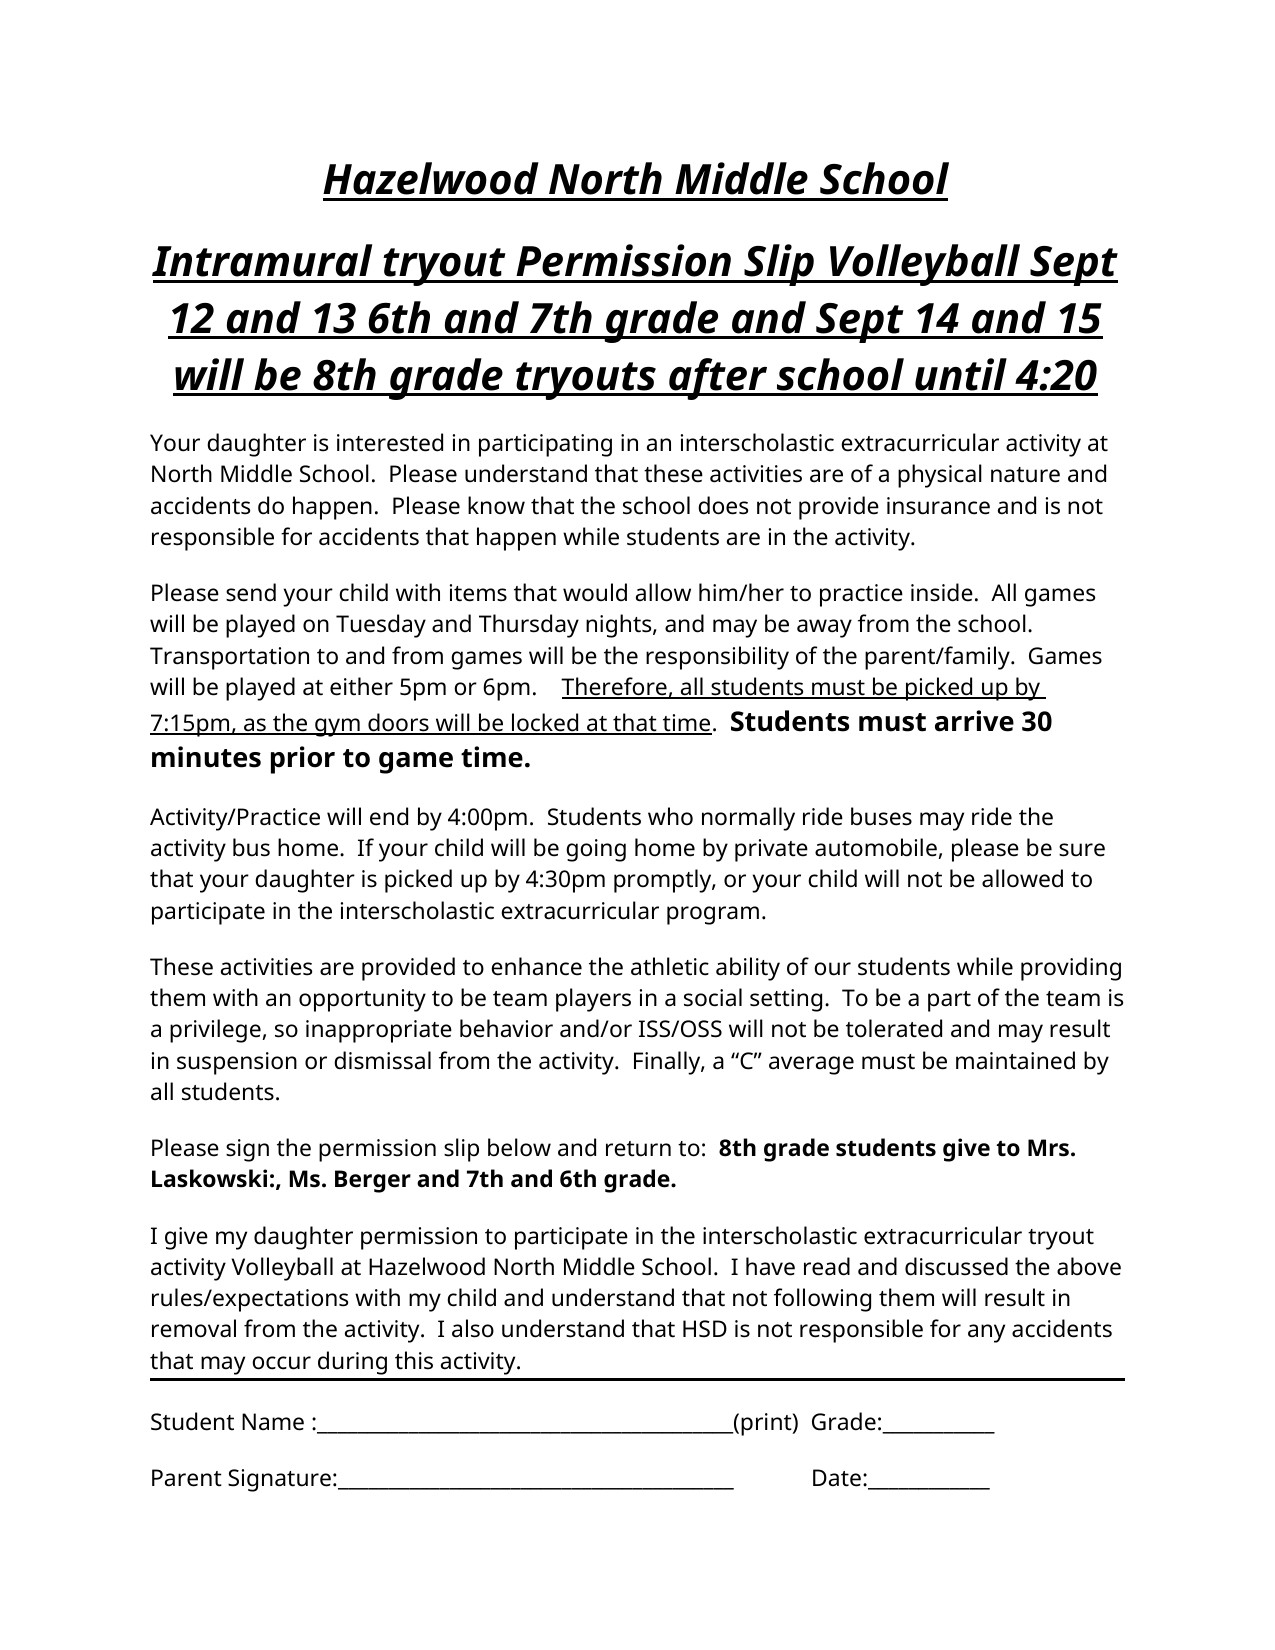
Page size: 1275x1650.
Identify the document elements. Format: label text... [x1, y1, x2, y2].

text Parent Signature:_______________________________________ Date:____________ [150, 1462, 1125, 1493]
text I give my daughter permission to participate in the interscholastic extracurricular tryout activity Volleyball at Hazelwood North Middle School. I have read and discussed the above rules/expectations with my child and understand that not following them will result in removal from the activity. I also understand that HSD is not responsible for any accidents that may occur during this activity. [150, 1219, 1125, 1378]
text Please send your child with items that would allow him/her to practice inside. All games will be played on Tuesday and Thursday nights, and may be away from the school. Transportation to and from games will be the responsibility of the parent/family. Games will be played at either 5pm or 6pm. Therefore, all students must be picked up by 7:15pm, as the gym doors will be locked at that time. Students must arrive 30 minutes prior to game time. [150, 577, 1125, 776]
text Intramural tryout Permission Slip Volleyball Sept 12 and 13 6th and 7th grade and Sept 14 and 15 will be 8th grade tryouts after school until 4:20 [150, 232, 1125, 402]
text Please sign the permission slip below and return to: 8th grade students give to Mrs. Laskowski:, Ms. Berger and 7th and 6th grade. [150, 1132, 1125, 1194]
text These activities are provided to enhance the athletic ability of our students while providing them with an opportunity to be team players in a social setting. To be a part of the team is a privilege, so inappropriate behavior and/or ISS/OSS will not be tolerated and may result in suspension or dismissal from the activity. Finally, a “C” average must be maintained by all students. [150, 951, 1125, 1107]
text Student Name :_________________________________________(print) Grade:___________ [150, 1406, 1125, 1437]
text Hazelwood North Middle School [150, 150, 1125, 207]
text Activity/Practice will end by 4:00pm. Students who normally ride buses may ride the activity bus home. If your child will be going home by private automobile, please be sure that your daughter is picked up by 4:30pm promptly, or your child will not be allowed to participate in the interscholastic extracurricular program. [150, 801, 1125, 926]
text Your daughter is interested in participating in an interscholastic extracurricular activity at North Middle School. Please understand that these activities are of a physical nature and accidents do happen. Please know that the school does not provide insurance and is not responsible for accidents that happen while students are in the activity. [150, 427, 1125, 552]
